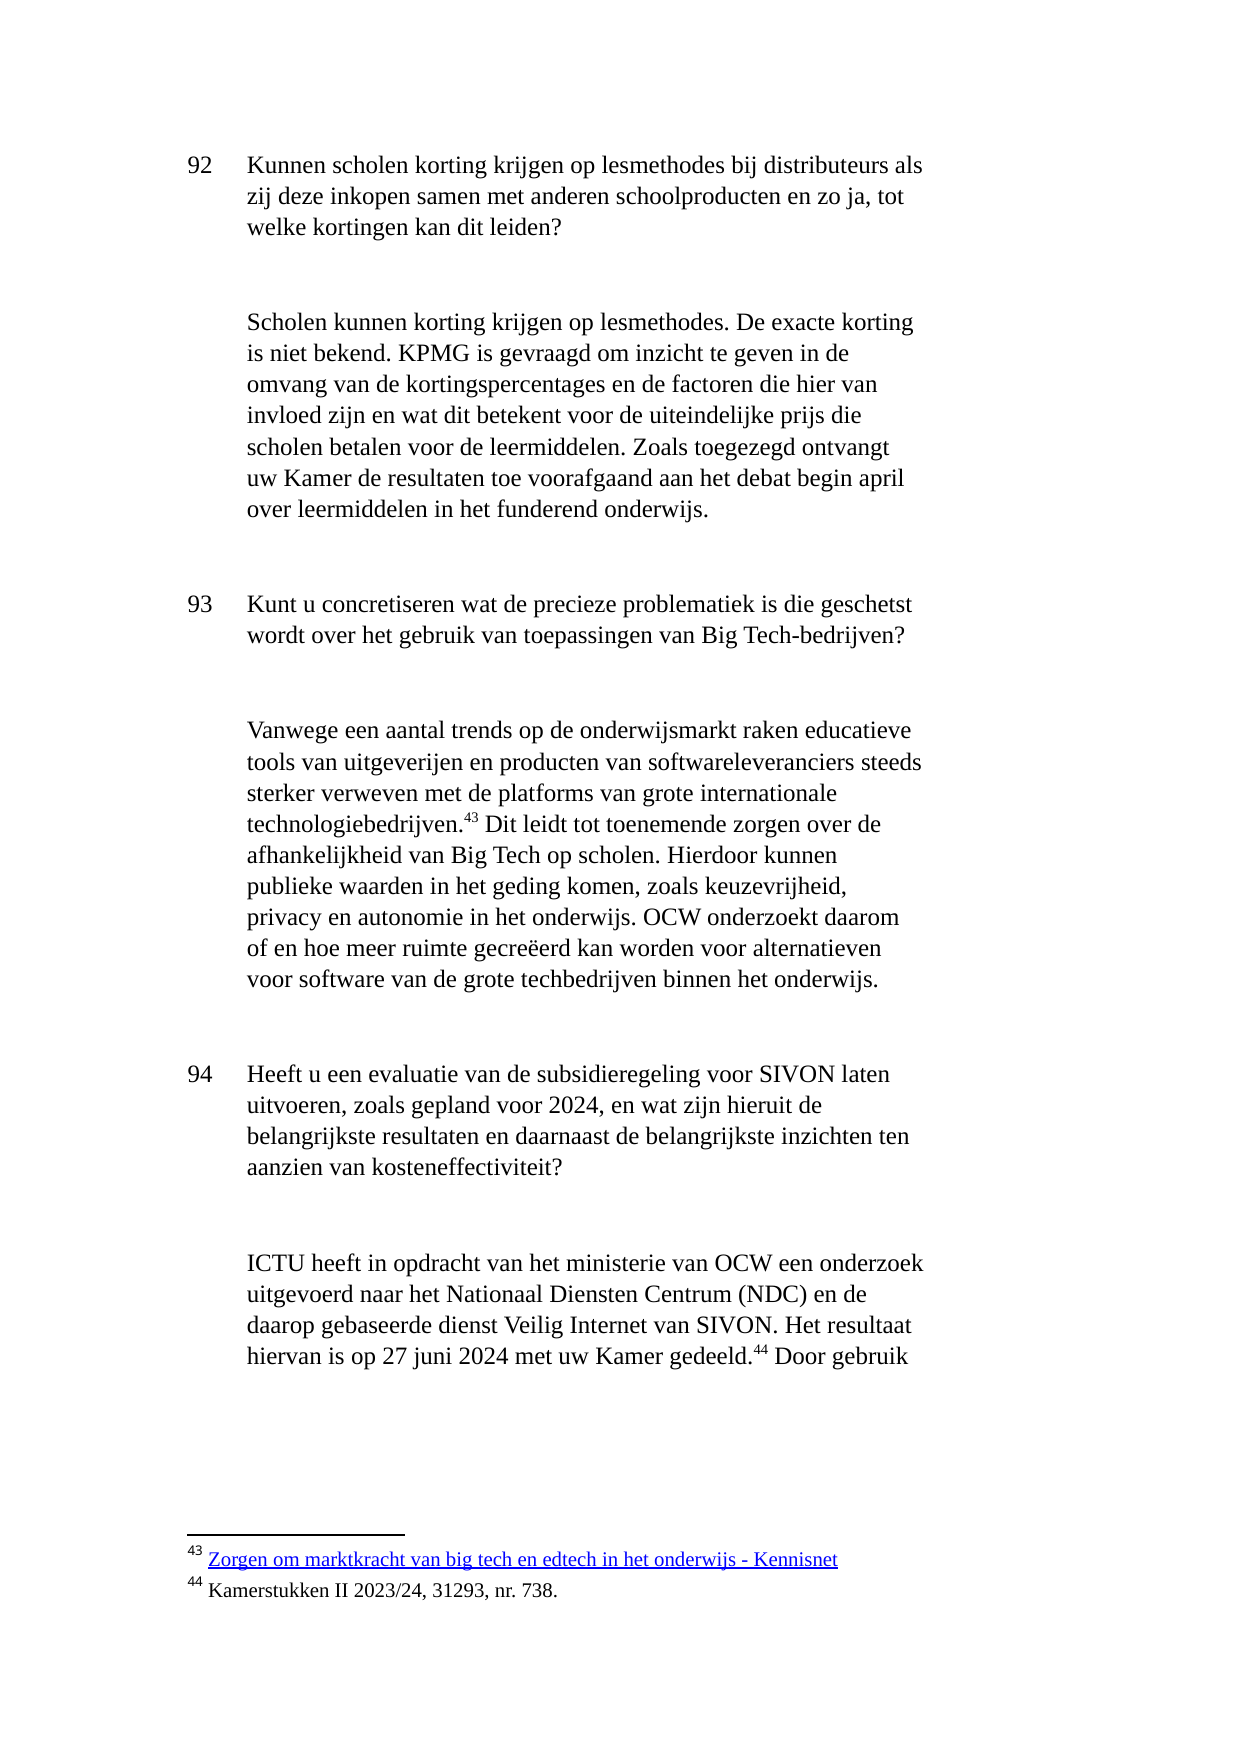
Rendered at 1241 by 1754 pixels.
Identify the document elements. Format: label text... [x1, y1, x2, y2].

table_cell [247, 1059, 926, 1370]
table_cell Kunnen scholen korting krijgen op lesmethodes bij distributeurs als zij deze inkopen samen met anderen schoolproducten en zo ja, tot welke kortingen kan dit leiden? Scholen kunnen korting krijgen op lesmethodes. De exacte korting is niet bekend. KPMG is gevraagd om inzicht te geven in de omvang van de kortingspercentages en de factoren die hier van invloed zijn en wat dit betekent voor de uiteindelijke prijs die scholen betalen voor de leermiddelen. Zoals toegezegd ontvangt uw Kamer de resultaten toe voorafgaand aan het debat begin april over leermiddelen in het funderend onderwijs. [247, 150, 926, 589]
table_cell 94 [188, 1059, 247, 1370]
table_cell Kunt u concretiseren wat de precieze problematiek is die geschetst wordt over het gebruik van toepassingen van Big Tech-bedrijven? Vanwege een aantal trends op de onderwijsmarkt raken educatieve tools van uitgeverijen en producten van softwareleveranciers steeds sterker verweven met de platforms van grote internationale technologiebedrijven. Dit leidt tot toenemende zorgen over de afhankelijkheid van Big Tech op scholen. Hierdoor kunnen publieke waarden in het geding komen, zoals keuzevrijheid, privacy en autonomie in het onderwijs. OCW onderzoekt daarom of en hoe meer ruimte gecreëerd kan worden voor alternatieven voor software van de grote techbedrijven binnen het onderwijs. [247, 589, 926, 1059]
table_cell 92 [188, 150, 247, 589]
table_cell 93 [188, 589, 247, 1059]
